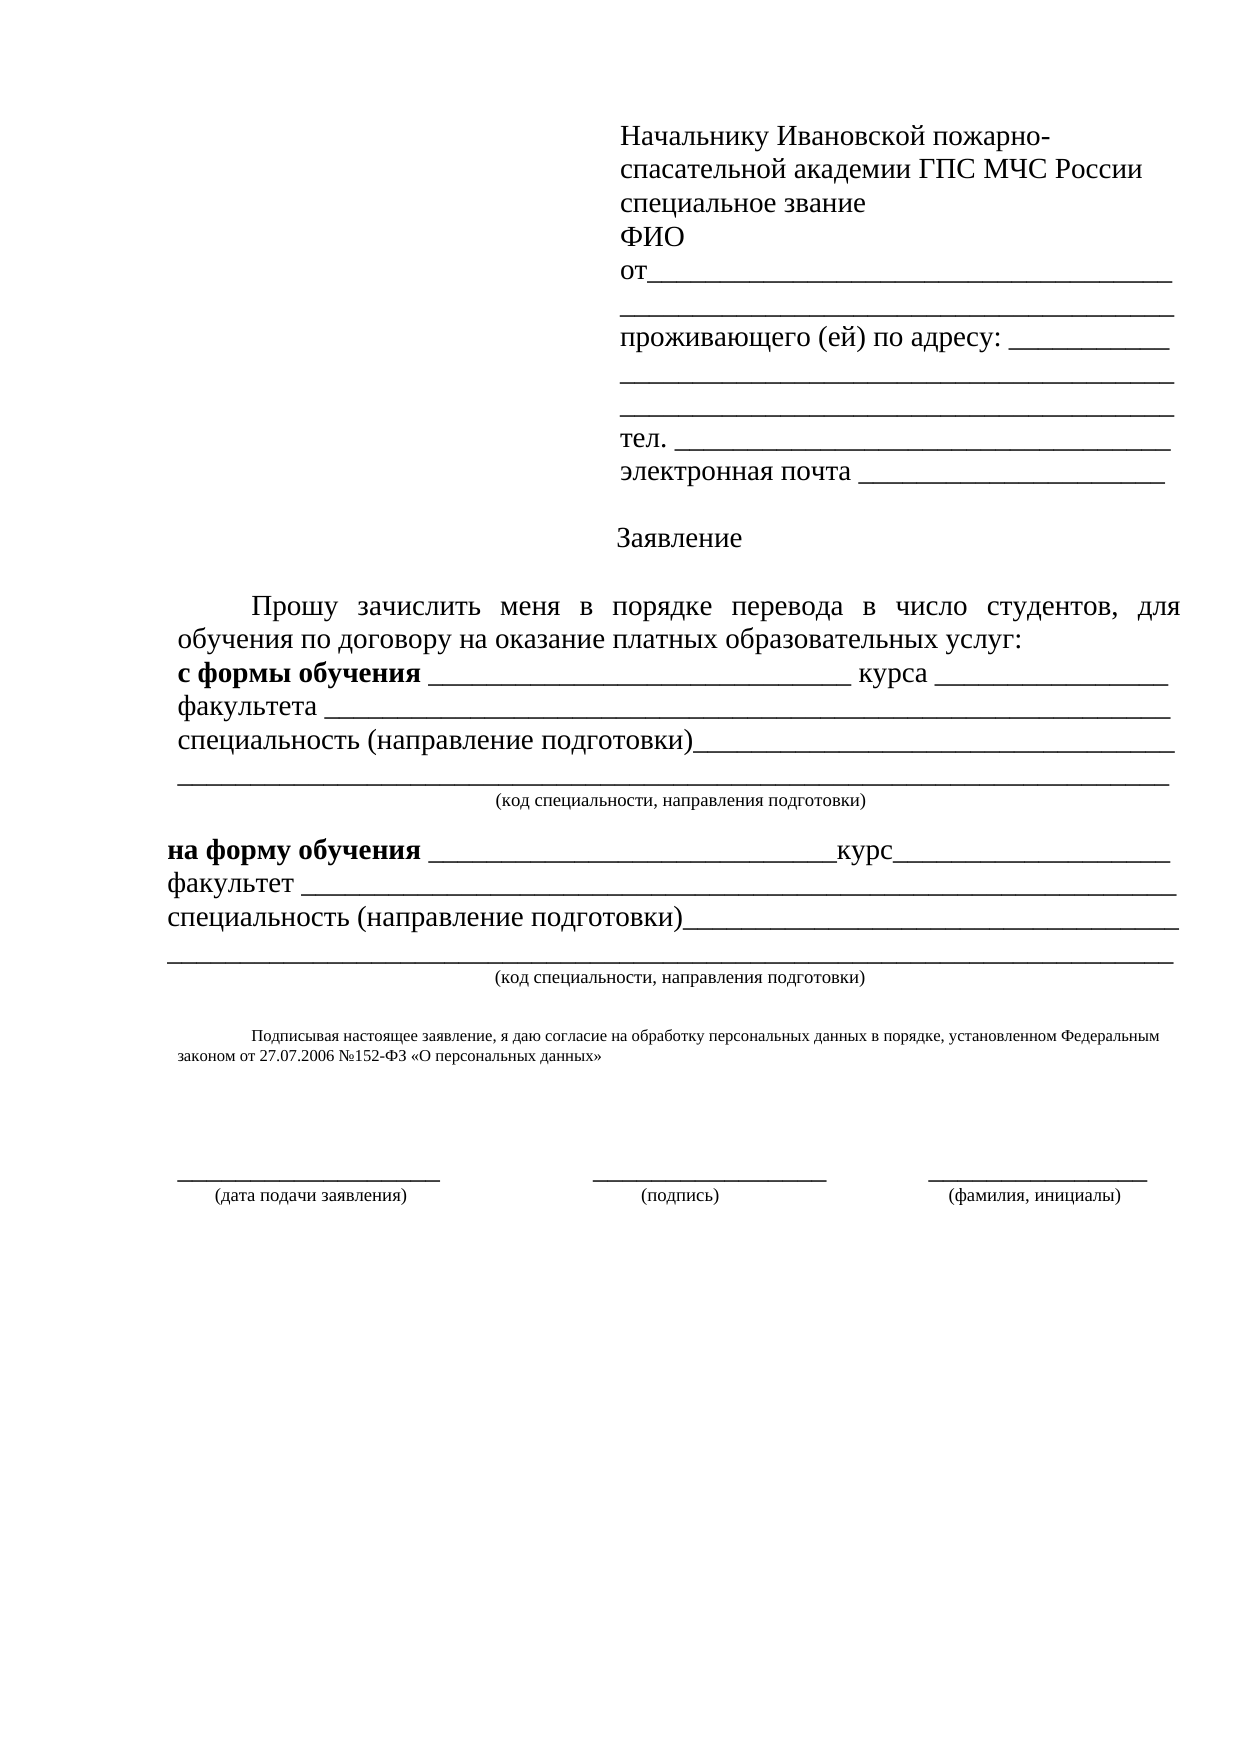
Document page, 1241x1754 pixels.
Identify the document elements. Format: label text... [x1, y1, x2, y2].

text __________________ ________________ _______________ [177, 1151, 1181, 1184]
text ______________________________________проживающего (ей) по адресу: ___________ [620, 286, 1181, 353]
text на форму обучения ____________________________курс___________________ факультет ____________________________________________________________ специальность (направление подготовки)__________________________________ _____________________________________________________________________ (код специальности, направления подготовки) [167, 832, 1183, 988]
text специальное звание [620, 185, 1181, 219]
text (дата подачи заявления) (подпись) (фамилия, инициалы) [177, 1184, 1181, 1206]
text ____________________________________________________________________________тел. __________________________________ [620, 353, 1181, 453]
text с формы обучения _____________________________ курса ________________ факультета __________________________________________________________ специальность (направление подготовки)_________________________________ ____________________________________________________________________ (код специальности, направления подготовки) [177, 655, 1181, 811]
text Прошу зачислить меня в порядке перевода в число студентов, для обучения по договору на оказание платных образовательных услуг: [177, 588, 1181, 655]
text ФИО [620, 219, 1181, 252]
text электронная почта _____________________ [620, 453, 1181, 487]
text от____________________________________ [620, 252, 1181, 286]
text Заявление [177, 521, 1181, 554]
text Начальнику Ивановской пожарно-спасательной академии ГПС МЧС России [620, 118, 1181, 185]
text Подписывая настоящее заявление, я даю согласие на обработку персональных данных в порядке, установленном Федеральным законом от 27.07.2006 №152-ФЗ «О персональных данных» [177, 1026, 1181, 1064]
